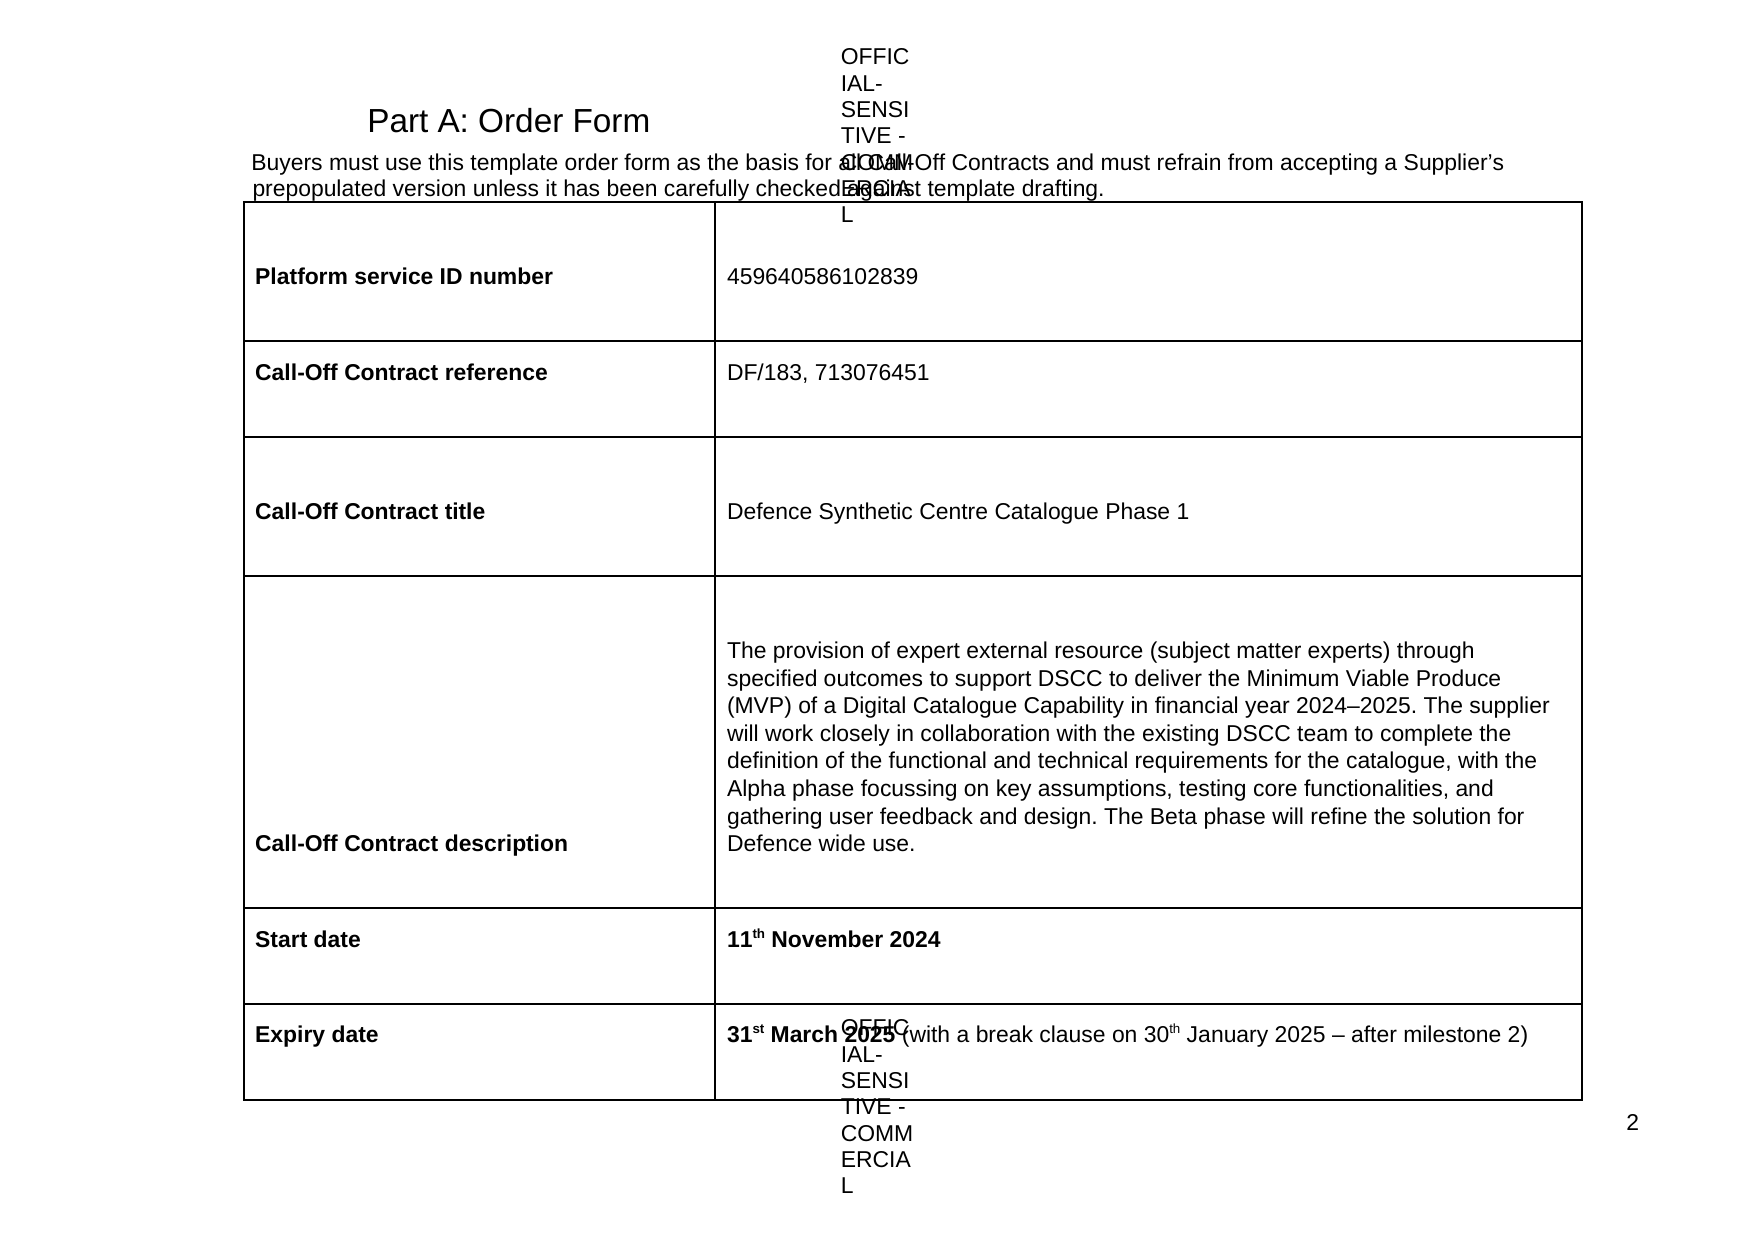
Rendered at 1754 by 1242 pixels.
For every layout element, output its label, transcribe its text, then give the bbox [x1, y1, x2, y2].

table_cell Defence Synthetic Centre Catalogue Phase 1 [716, 438, 1581, 575]
table_cell Call-Off Contract reference [245, 342, 714, 436]
table_cell 11th November 2024 [716, 909, 1581, 1003]
table_cell The provision of expert external resource (subject matter experts) through specified outcomes to support DSCC to deliver the Minimum Viable Produce (MVP) of a Digital Catalogue Capability in financial year 2024–2025. The supplier will work closely in collaboration with the existing DSCC team to complete the definition of the functional and technical requirements for the catalogue, with the Alpha phase focussing on key assumptions, testing core functionalities, and gathering user feedback and design. The Beta phase will refine the solution for Defence wide use. [716, 577, 1581, 907]
table_cell Expiry date [245, 1005, 714, 1098]
subtitle Part A: Order Form [251, 101, 1638, 140]
table_cell Start date [245, 909, 714, 1003]
table_cell Call-Off Contract description [245, 577, 714, 907]
table_cell 31st March 2025 (with a break clause on 30th January 2025 – after milestone 2) [716, 1005, 1581, 1098]
table_header 459640586102839 [716, 203, 1581, 340]
table_header Platform service ID number [245, 203, 714, 340]
text Buyers must use this template order form as the basis for all Call-Off Contracts and must refrain from accepting a Supplier’s prepopulated version unless it has been carefully checked against template drafting. [251, 148, 1637, 201]
table_cell DF/183, 713076451 [716, 342, 1581, 436]
table_cell Call-Off Contract title [245, 438, 714, 575]
